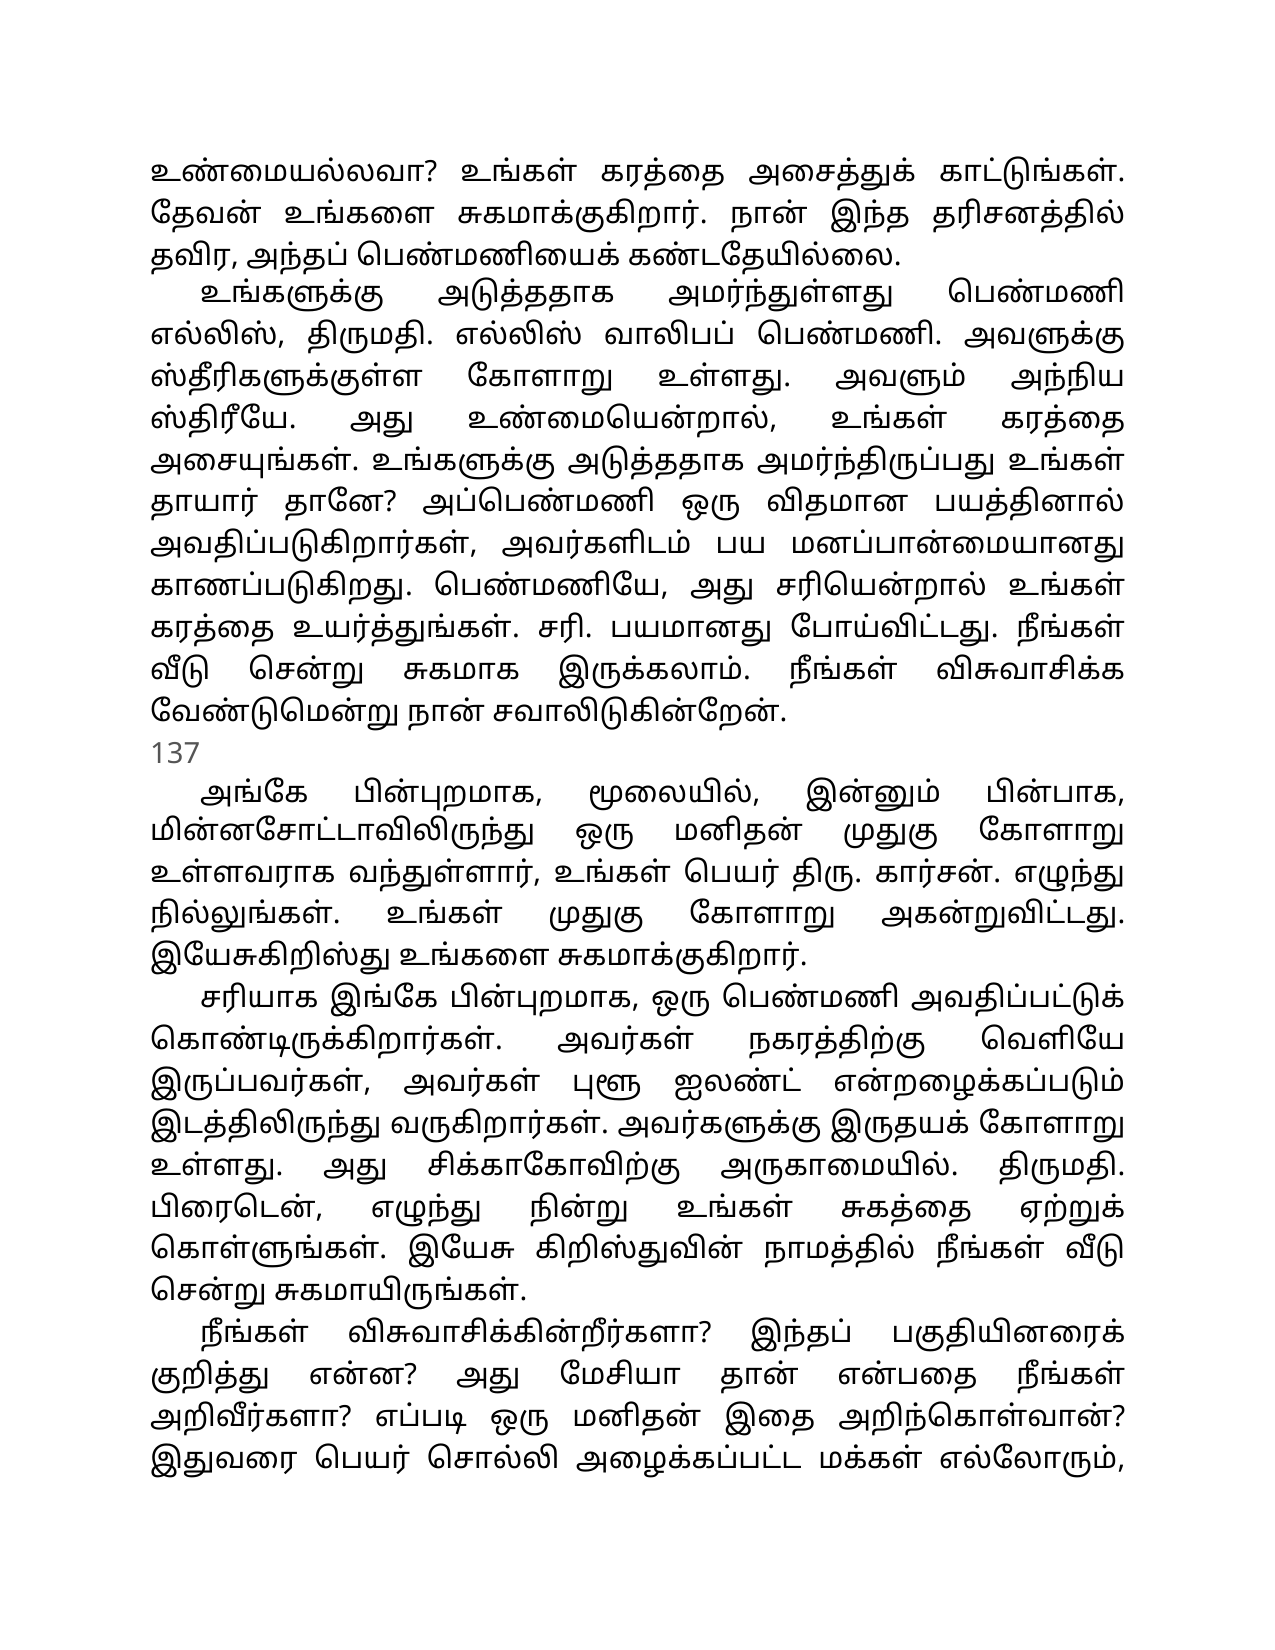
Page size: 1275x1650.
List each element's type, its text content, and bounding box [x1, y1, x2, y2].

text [150, 1312, 1125, 1479]
text சரியாக இங்கே பின்புறமாக, ஒரு பெண்மணி அவதிப்பட்டுக் கொண்டிருக்கிறார்கள். அவர்கள் நகரத்திற்கு வெளியே இருப்பவர்கள், அவர்கள் புளூ ஐலண்ட் என்றழைக்கப்படும் இடத்திலிருந்து வருகிறார்கள். அவர்களுக்கு இருதயக் கோளாறு உள்ளது. அது சிக்காகோவிற்கு அருகாமையில். திருமதி. பிரைடென், எழுந்து நின்று உங்கள் சுகத்தை ஏற்றுக் கொள்ளுங்கள். இயேசு கிறிஸ்துவின் நாமத்தில் நீங்கள் வீடு சென்று சுகமாயிருங்கள். [150, 977, 1125, 1312]
text 137 [150, 732, 1125, 772]
text உங்களுக்கு அடுத்ததாக அமர்ந்துள்ளது பெண்மணி எல்லிஸ், திருமதி. எல்லிஸ் வாலிபப் பெண்மணி. அவளுக்கு ஸ்தீரிகளுக்குள்ள கோளாறு உள்ளது. அவளும் அந்நிய ஸ்திரீயே. அது உண்மையென்றால், உங்கள் கரத்தை அசையுங்கள். உங்களுக்கு அடுத்ததாக அமர்ந்திருப்பது உங்கள் தாயார் தானே? அப்பெண்மணி ஒரு விதமான பயத்தினால் அவதிப்படுகிறார்கள், அவர்களிடம் பய மனப்பான்மையானது காணப்படுகிறது. பெண்மணியே, அது சரியென்றால் உங்கள் கரத்தை உயர்த்துங்கள். சரி. பயமானது போய்விட்டது. நீங்கள் வீடு சென்று சுகமாக இருக்கலாம். நீங்கள் விசுவாசிக்க வேண்டுமென்று நான் சவாலிடுகின்றேன். [150, 276, 1125, 732]
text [150, 150, 1125, 276]
text அங்கே பின்புறமாக, மூலையில், இன்னும் பின்பாக, மின்னசோட்டாவிலிருந்து ஒரு மனிதன் முதுகு கோளாறு உள்ளவராக வந்துள்ளார், உங்கள் பெயர் திரு. கார்சன். எழுந்து நில்லுங்கள். உங்கள் முதுகு கோளாறு அகன்றுவிட்டது. இயேசுகிறிஸ்து உங்களை சுகமாக்குகிறார். [150, 772, 1125, 977]
